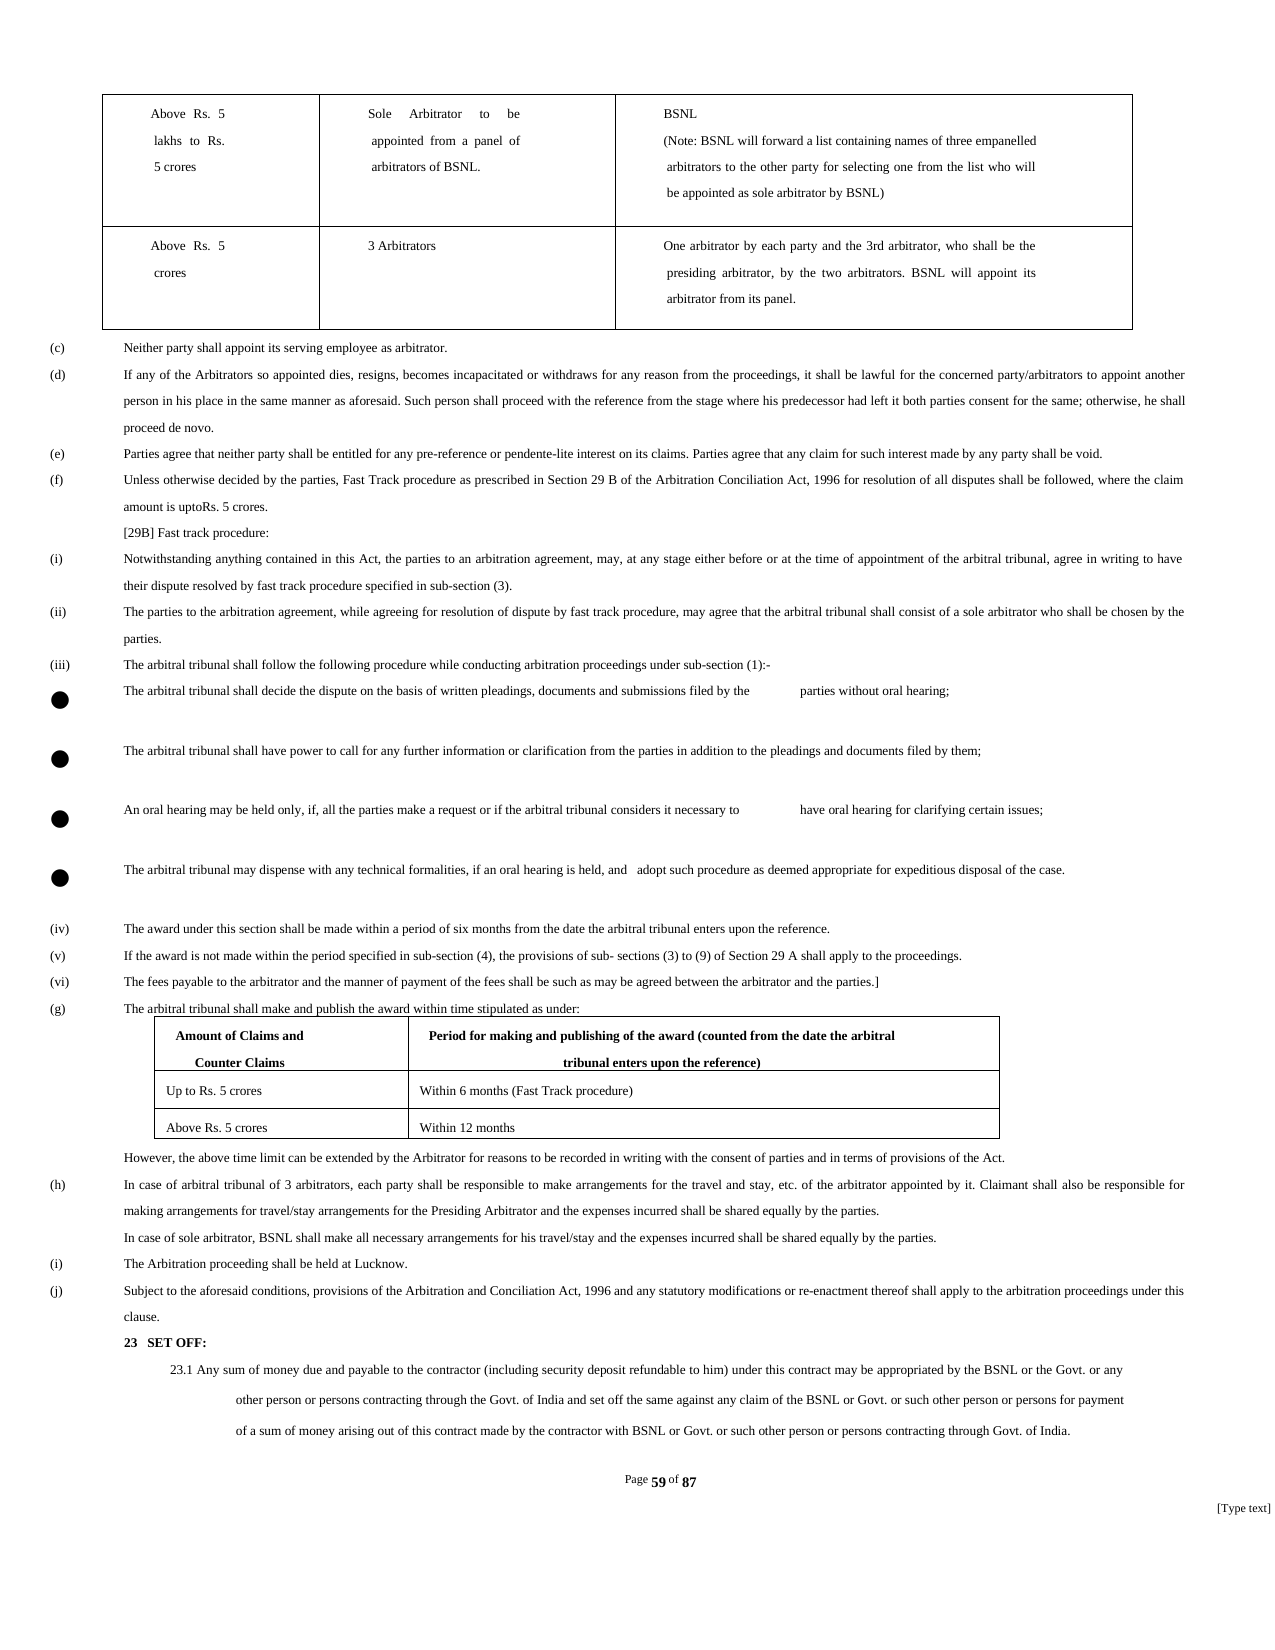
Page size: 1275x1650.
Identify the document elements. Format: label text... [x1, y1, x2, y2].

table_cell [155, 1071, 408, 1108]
text (c) Neither party shall appoint its serving employee as arbitrator. [50, 329, 1187, 356]
text (g) The arbitral tribunal shall make and publish the award within time stipulated as under: [50, 990, 1187, 1016]
text (iii) The arbitral tribunal shall follow the following procedure while conducting arbitration proceedings under sub-section (1):- [50, 646, 1187, 672]
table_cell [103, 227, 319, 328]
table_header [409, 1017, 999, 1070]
text (e) Parties agree that neither party shall be entitled for any pre-reference or pendente-lite interest on its claims. Parties agree that any claim for such interest made by any party shall be void. [50, 435, 1187, 461]
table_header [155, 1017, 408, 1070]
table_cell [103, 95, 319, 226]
text (d) If any of the Arbitrators so appointed dies, resigns, becomes incapacitated or withdraws for any reason from the proceedings, it shall be lawful for the concerned party/arbitrators to appoint another person in his place in the same manner as aforesaid. Such person shall proceed with the reference from the stage where his predecessor had left it both parties consent for the same; otherwise, he shall proceed de novo. [50, 356, 1187, 435]
list The arbitral tribunal may dispense with any technical formalities, if an oral hearing is held, and adopt such procedure as deemed appropriate for expeditious disposal of the case. [50, 851, 1187, 898]
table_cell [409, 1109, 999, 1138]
text 23 SET OFF: [124, 1324, 1271, 1351]
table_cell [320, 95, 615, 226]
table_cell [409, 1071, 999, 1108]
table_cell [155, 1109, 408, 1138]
text However, the above time limit can be extended by the Arbitrator for reasons to be recorded in writing with the consent of parties and in terms of provisions of the Act. [123, 1139, 1187, 1166]
text (vi) The fees payable to the arbitrator and the manner of payment of the fees shall be such as may be agreed between the arbitrator and the parties.] [50, 963, 1187, 990]
text 23.1 Any sum of money due and payable to the contractor (including security deposit refundable to him) under this contract may be appropriated by the BSNL or the Govt. or any other person or persons contracting through the Govt. of India and set off the same against any claim of the BSNL or Govt. or such other person or persons for payment of a sum of money arising out of this contract made by the contractor with BSNL or Govt. or such other person or persons contracting through Govt. of India. [170, 1351, 1125, 1438]
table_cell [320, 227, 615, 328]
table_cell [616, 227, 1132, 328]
text (h) In case of arbitral tribunal of 3 arbitrators, each party shall be responsible to make arrangements for the travel and stay, etc. of the arbitrator appointed by it. Claimant shall also be responsible for making arrangements for travel/stay arrangements for the Presiding Arbitrator and the expenses incurred shall be shared equally by the parties. [50, 1166, 1187, 1218]
text [29B] Fast track procedure: [123, 514, 1187, 540]
text (ii) The parties to the arbitration agreement, while agreeing for resolution of dispute by fast track procedure, may agree that the arbitral tribunal shall consist of a sole arbitrator who shall be chosen by the parties. [50, 593, 1187, 646]
text (f) Unless otherwise decided by the parties, Fast Track procedure as prescribed in Section 29 B of the Arbitration Conciliation Act, 1996 for resolution of all disputes shall be followed, where the claim amount is uptoRs. 5 crores. [50, 461, 1187, 514]
text (v) If the award is not made within the period specified in sub-section (4), the provisions of sub- sections (3) to (9) of Section 29 A shall apply to the proceedings. [50, 937, 1187, 963]
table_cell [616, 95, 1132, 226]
list An oral hearing may be held only, if, all the parties make a request or if the arbitral tribunal considers it necessary to have oral hearing for clarifying certain issues; [50, 791, 1187, 838]
text (i) The Arbitration proceeding shall be held at Lucknow. [50, 1245, 1187, 1271]
list The arbitral tribunal shall have power to call for any further information or clarification from the parties in addition to the pleadings and documents filed by them; [50, 732, 1187, 779]
text (i) Notwithstanding anything contained in this Act, the parties to an arbitration agreement, may, at any stage either before or at the time of appointment of the arbitral tribunal, agree in writing to have their dispute resolved by fast track procedure specified in sub-section (3). [50, 540, 1187, 593]
text (j) Subject to the aforesaid conditions, provisions of the Arbitration and Conciliation Act, 1996 and any statutory modifications or re-enactment thereof shall apply to the arbitration proceedings under this clause. [50, 1272, 1187, 1324]
text In case of sole arbitrator, BSNL shall make all necessary arrangements for his travel/stay and the expenses incurred shall be shared equally by the parties. [123, 1219, 1187, 1245]
text (iv) The award under this section shall be made within a period of six months from the date the arbitral tribunal enters upon the reference. [50, 910, 1187, 937]
list The arbitral tribunal shall decide the dispute on the basis of written pleadings, documents and submissions filed by the parties without oral hearing; [50, 672, 1187, 719]
